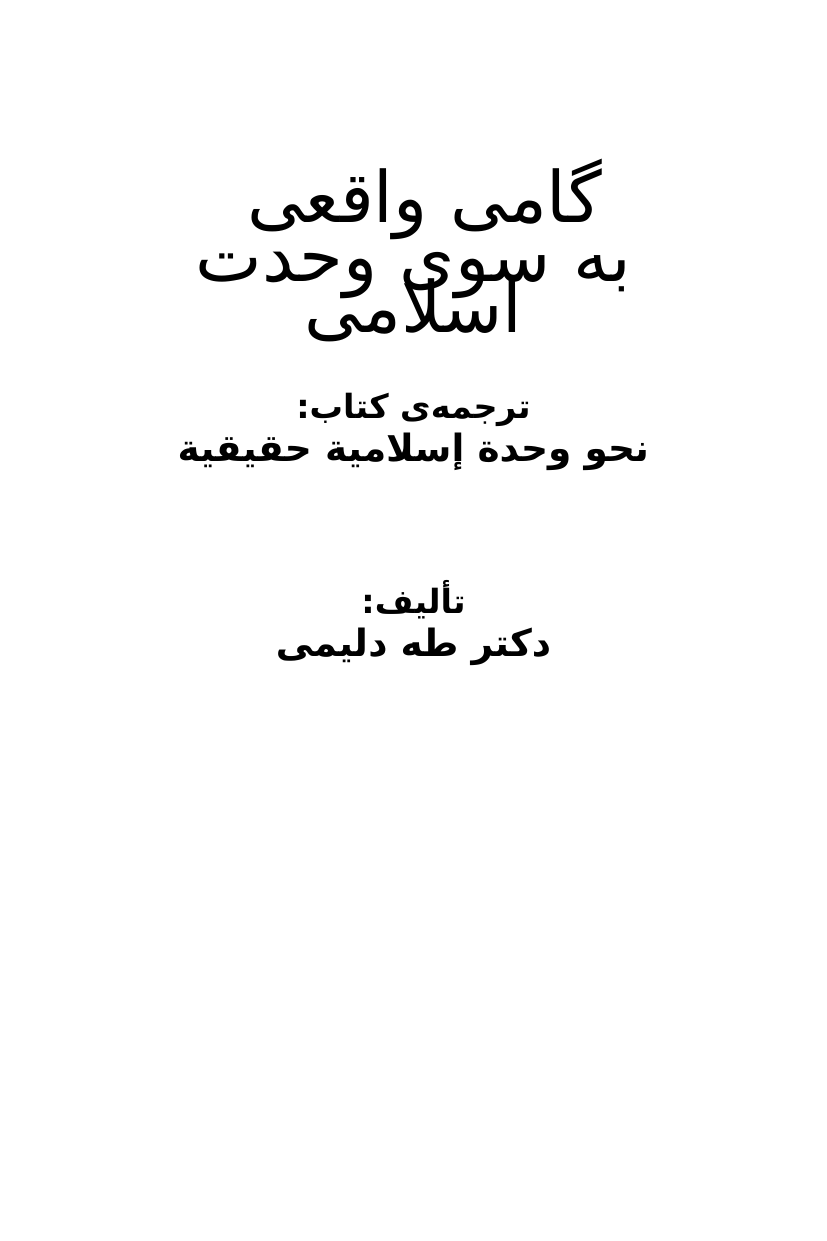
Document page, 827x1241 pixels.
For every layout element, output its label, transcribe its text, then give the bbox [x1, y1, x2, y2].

text گامی واقعی [89, 170, 738, 236]
text به سوی وحدت اسلامی [89, 236, 738, 349]
text ترجمه‌ی کتاب: [89, 388, 738, 427]
text نحو وحدة إسلامیة حقیقیة [89, 427, 738, 470]
text دکتر طه دلیمی [89, 621, 738, 665]
text تألیف: [89, 582, 738, 621]
